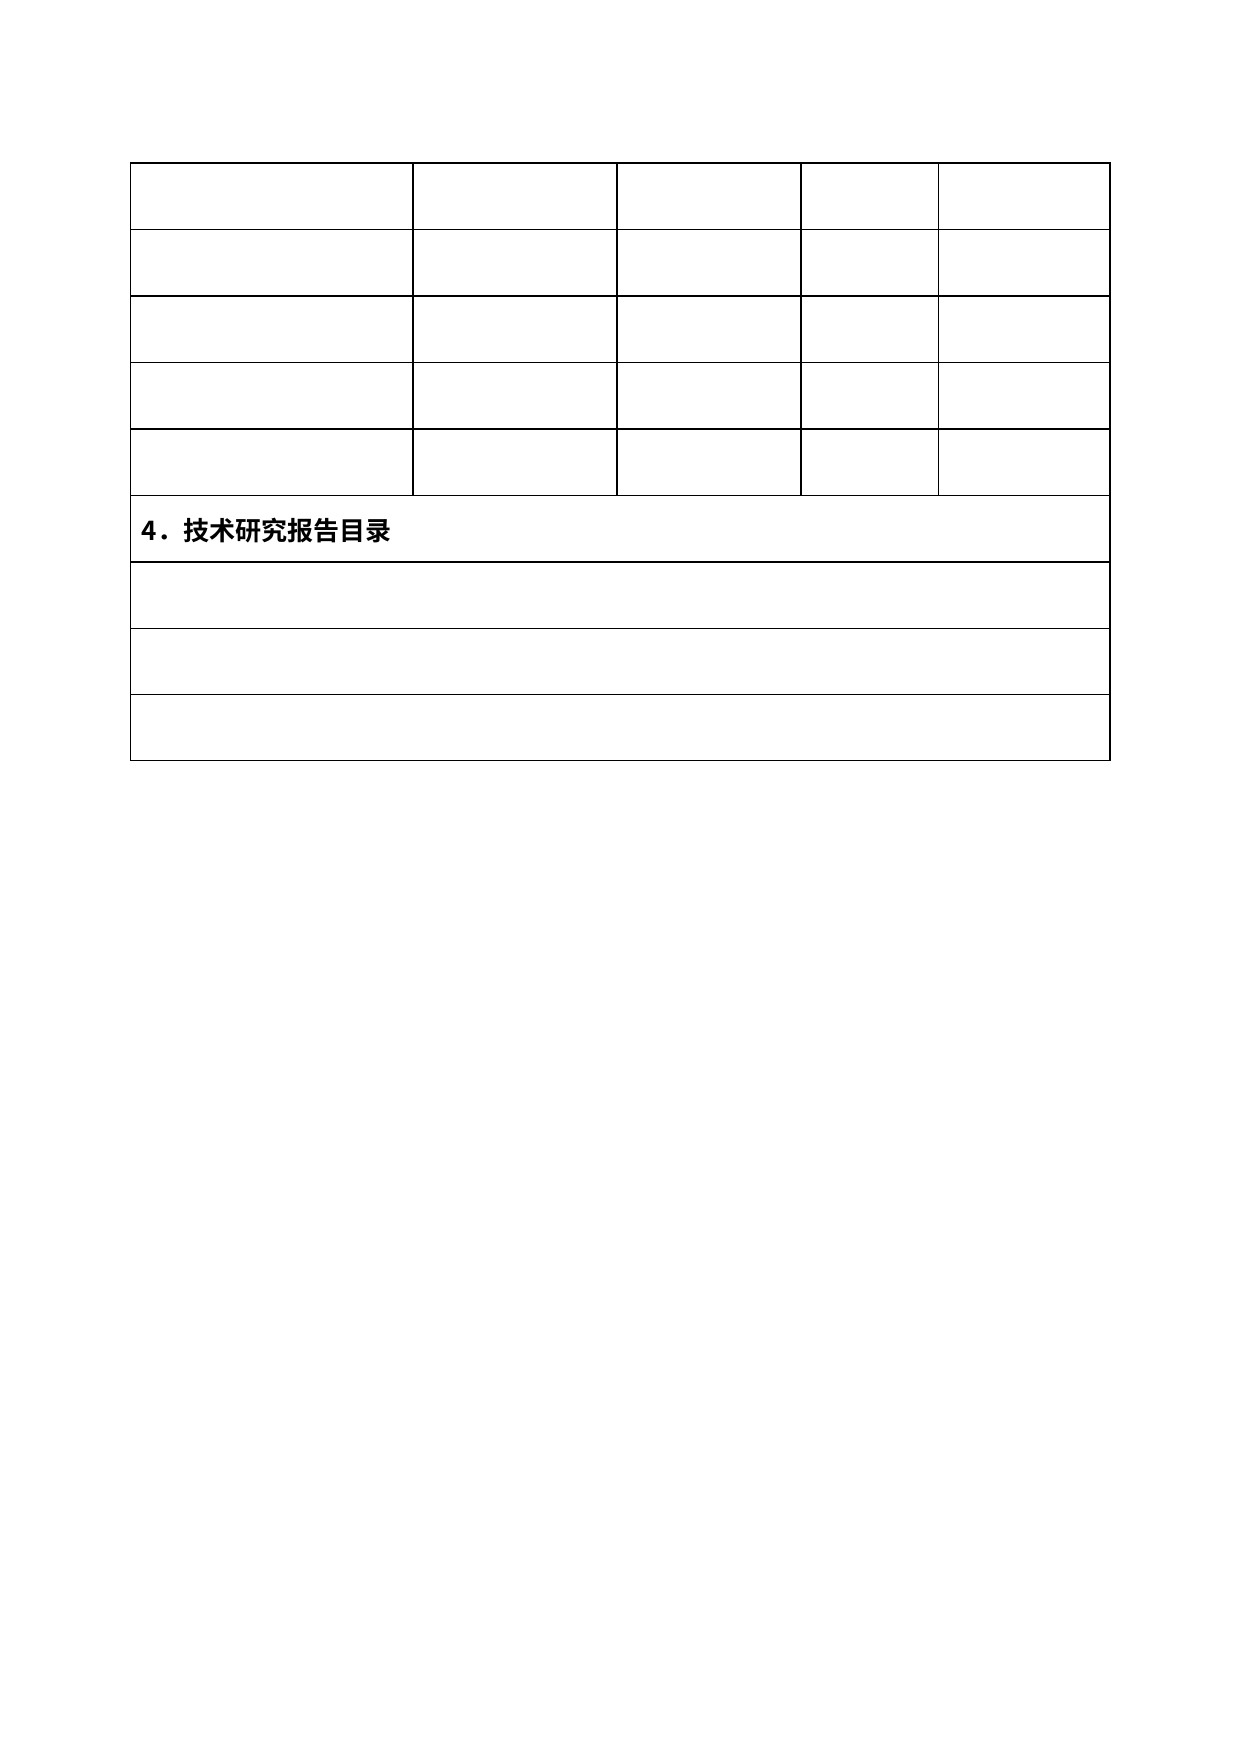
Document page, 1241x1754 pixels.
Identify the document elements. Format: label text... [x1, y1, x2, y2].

table_cell [939, 363, 1109, 428]
table_cell [618, 363, 800, 428]
table_cell [802, 430, 938, 495]
table_cell [131, 695, 1109, 759]
table_cell [131, 363, 412, 428]
table_cell [414, 164, 616, 228]
table_cell [802, 230, 938, 295]
table_cell [131, 430, 412, 495]
table_cell [939, 164, 1109, 228]
table_cell [802, 164, 938, 228]
table_cell [131, 629, 1109, 693]
table_cell [414, 297, 616, 362]
table_cell [939, 297, 1109, 362]
table_cell [131, 164, 412, 228]
table_cell [131, 297, 412, 362]
table_cell [618, 297, 800, 362]
table_cell [939, 230, 1109, 295]
table_cell [618, 230, 800, 295]
table_cell [131, 563, 1109, 627]
table_cell [802, 363, 938, 428]
table_cell [414, 363, 616, 428]
table_cell [939, 430, 1109, 495]
table_cell [618, 164, 800, 228]
table_cell [802, 297, 938, 362]
table_cell [131, 230, 412, 295]
table_cell [414, 230, 616, 295]
table_cell 4．技术研究报告目录 [131, 496, 1109, 561]
table_cell [414, 430, 616, 495]
table_cell [618, 430, 800, 495]
